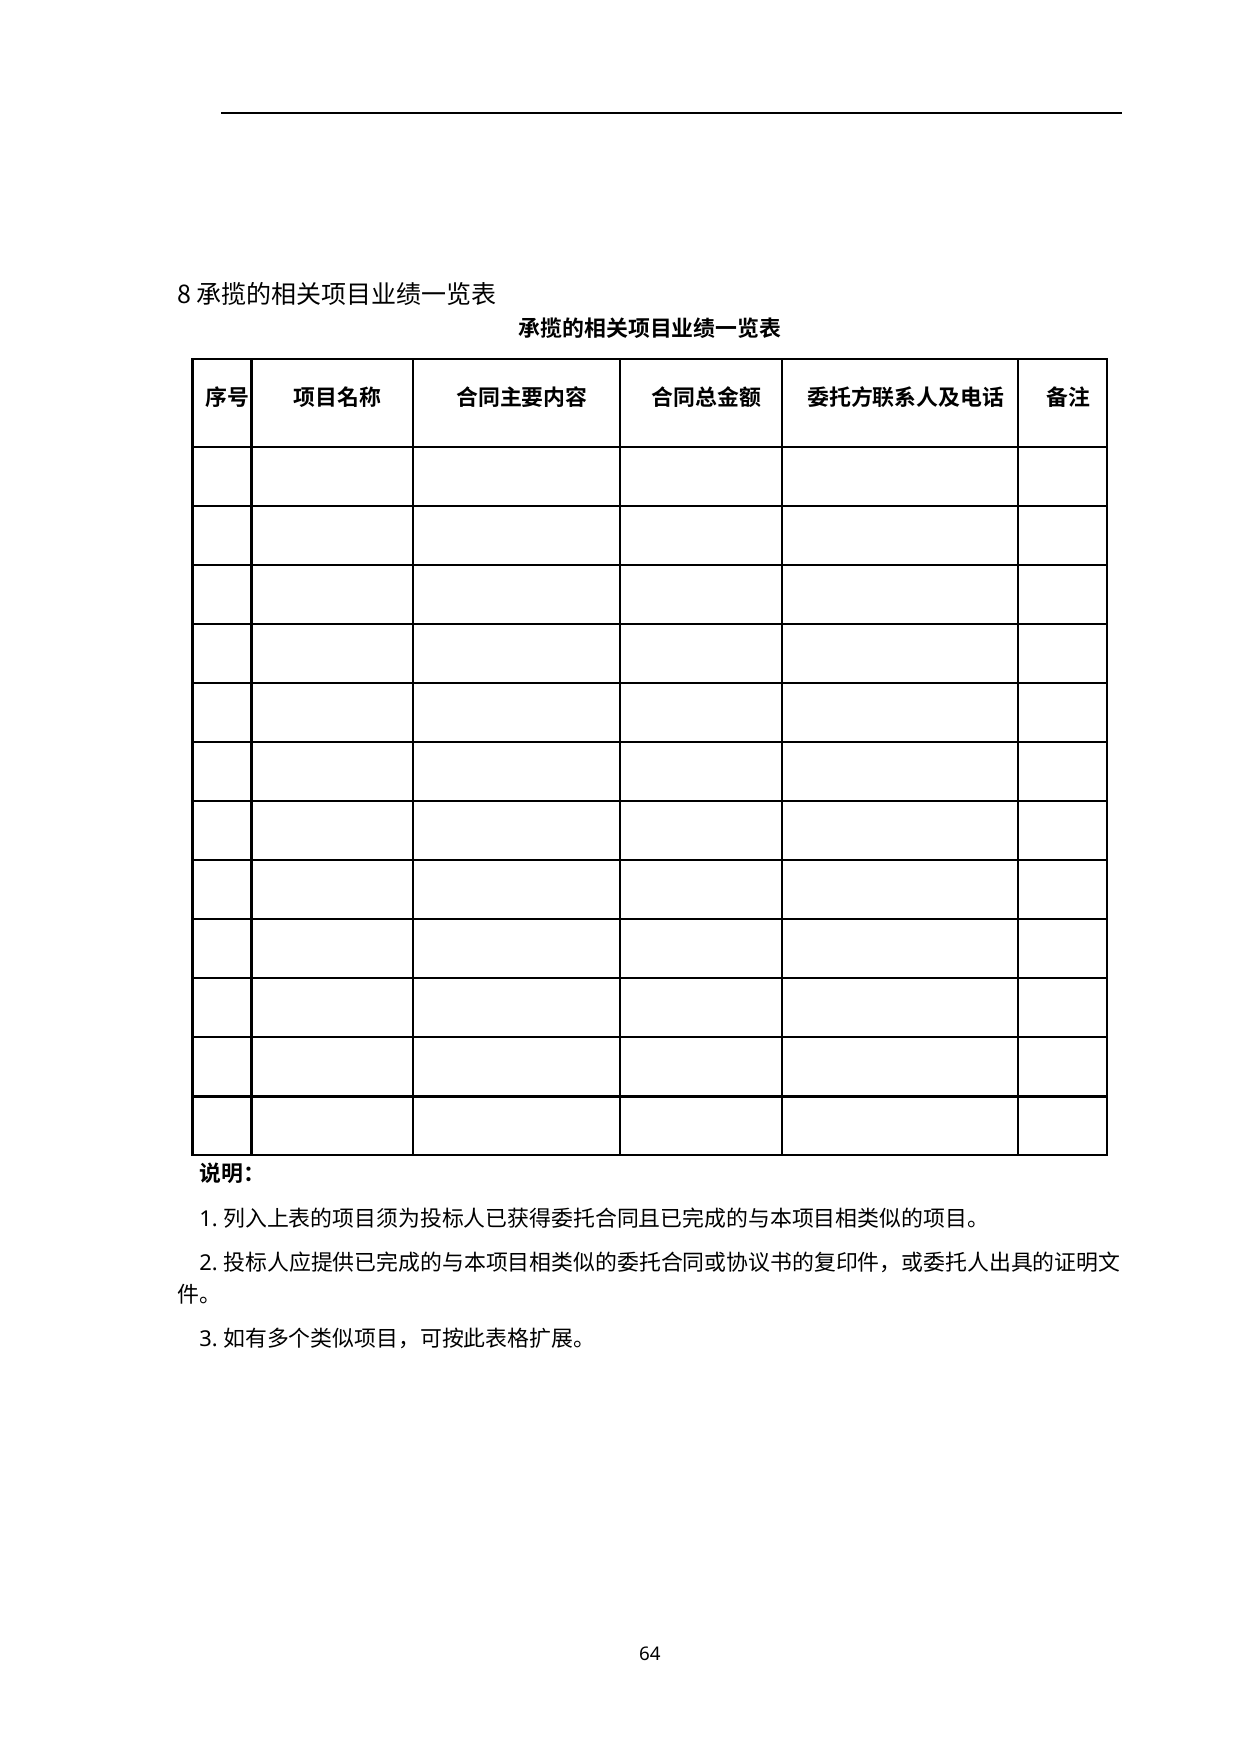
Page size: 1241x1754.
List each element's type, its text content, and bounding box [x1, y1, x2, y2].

table_cell [253, 448, 412, 505]
table_cell [621, 979, 781, 1036]
table_cell [414, 1098, 619, 1154]
table_cell [621, 507, 781, 564]
table_header 合同总金额 [621, 360, 781, 446]
text 承揽的相关项目业绩一览表 [177, 311, 1122, 342]
table_cell [414, 979, 619, 1036]
table_cell [783, 802, 1017, 859]
table_cell [621, 920, 781, 977]
table_cell [194, 507, 250, 564]
table_cell [414, 448, 619, 505]
table_cell [194, 743, 250, 800]
table_cell [1019, 684, 1106, 741]
table_cell [414, 861, 619, 918]
table_cell [194, 979, 250, 1036]
table_header 备注 [1019, 360, 1106, 446]
table_cell [1019, 861, 1106, 918]
table_cell [194, 625, 250, 682]
table_cell [621, 861, 781, 918]
table_cell [194, 448, 250, 505]
table_cell [253, 625, 412, 682]
title 8 承揽的相关项目业绩一览表 [177, 274, 1122, 311]
table_cell [194, 920, 250, 977]
table_cell [621, 625, 781, 682]
table_cell [253, 684, 412, 741]
table_cell [783, 743, 1017, 800]
table_cell [414, 802, 619, 859]
table_cell [253, 507, 412, 564]
text 2. 投标人应提供已完成的与本项目相类似的委托合同或协议书的复印件，或委托人出具的证明文件。 [177, 1245, 1122, 1308]
table_cell [194, 1098, 250, 1154]
table_cell [783, 507, 1017, 564]
table_cell [194, 861, 250, 918]
table_cell [621, 684, 781, 741]
table_cell [414, 1038, 619, 1095]
table_cell [253, 802, 412, 859]
table_cell [1019, 625, 1106, 682]
table_header 委托方联系人及电话 [783, 360, 1017, 446]
table_cell [621, 566, 781, 623]
table_cell [621, 448, 781, 505]
table_cell [1019, 979, 1106, 1036]
table_cell [1019, 802, 1106, 859]
table_cell [414, 920, 619, 977]
table_cell [414, 684, 619, 741]
table_cell [1019, 1098, 1106, 1154]
table_cell [783, 920, 1017, 977]
table_cell [621, 1098, 781, 1154]
table_cell [1019, 448, 1106, 505]
table_cell [194, 684, 250, 741]
table_cell [414, 743, 619, 800]
text 1. 列入上表的项目须为投标人已获得委托合同且已完成的与本项目相类似的项目。 [177, 1201, 1122, 1232]
table_cell [783, 1098, 1017, 1154]
table_cell [1019, 1038, 1106, 1095]
table_cell [621, 1038, 781, 1095]
table_cell [253, 979, 412, 1036]
table_cell [414, 566, 619, 623]
table_cell [414, 625, 619, 682]
table_cell [1019, 507, 1106, 564]
table_header 序号 [194, 360, 250, 446]
text 3. 如有多个类似项目，可按此表格扩展。 [177, 1321, 1122, 1353]
text 说明： [177, 1156, 1122, 1188]
table_cell [253, 1038, 412, 1095]
table_cell [621, 743, 781, 800]
table_cell [783, 684, 1017, 741]
table_cell [194, 1038, 250, 1095]
table_header 合同主要内容 [414, 360, 619, 446]
table_cell [783, 979, 1017, 1036]
table_cell [1019, 743, 1106, 800]
table_cell [253, 861, 412, 918]
table_cell [783, 448, 1017, 505]
table_cell [783, 625, 1017, 682]
table_cell [253, 1098, 412, 1154]
table_cell [1019, 920, 1106, 977]
table_cell [783, 566, 1017, 623]
table_cell [194, 802, 250, 859]
table_cell [414, 507, 619, 564]
table_cell [783, 861, 1017, 918]
table_cell [621, 802, 781, 859]
table_cell [253, 566, 412, 623]
table_cell [783, 1038, 1017, 1095]
table_cell [194, 566, 250, 623]
table_header 项目名称 [253, 360, 412, 446]
table_cell [253, 743, 412, 800]
table_cell [1019, 566, 1106, 623]
table_cell [253, 920, 412, 977]
